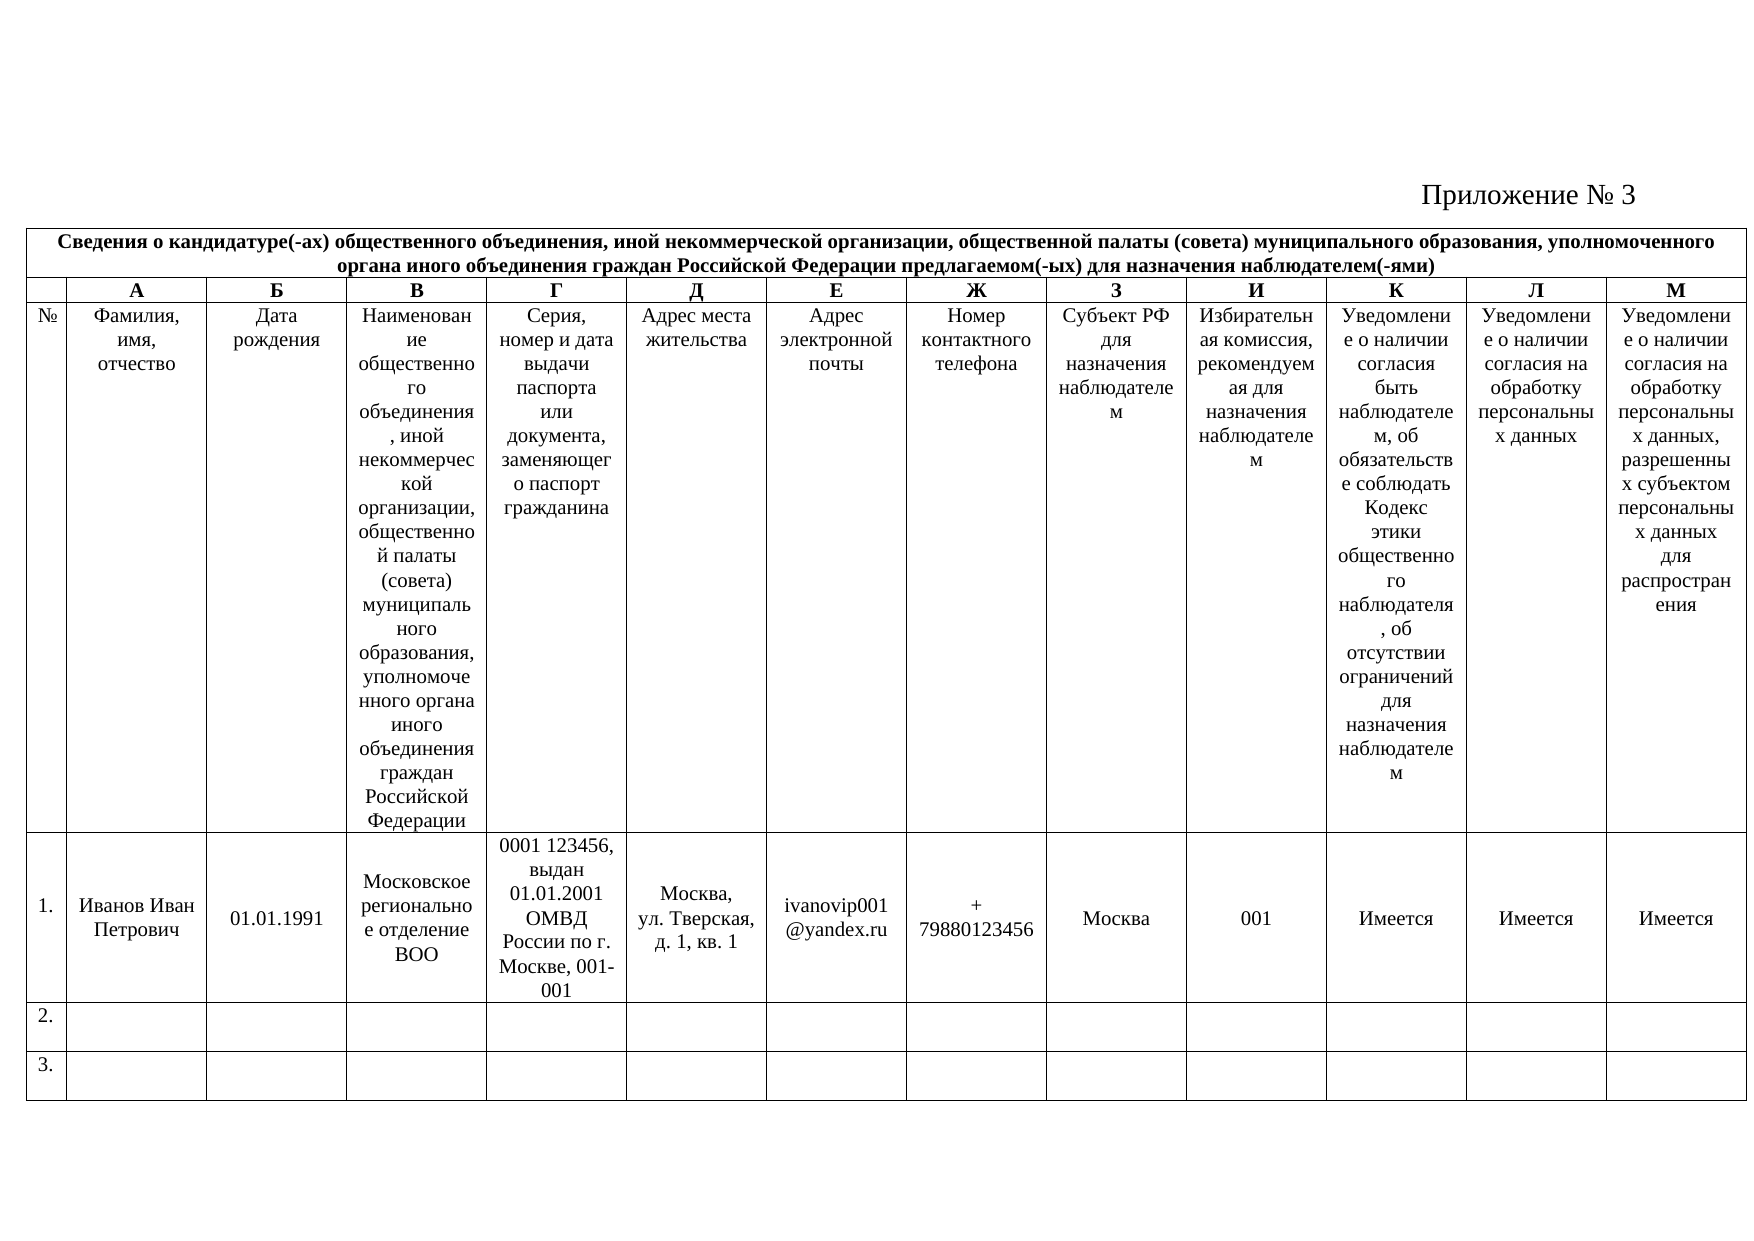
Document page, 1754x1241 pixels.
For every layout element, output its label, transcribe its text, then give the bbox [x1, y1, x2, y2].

table_cell Уведомление о наличии согласия на обработку персональных данных [1467, 303, 1606, 832]
table_cell [27, 278, 66, 302]
table_cell [1187, 1052, 1326, 1100]
table_cell [627, 1003, 766, 1051]
table_cell Б [207, 278, 346, 302]
table_cell [67, 1003, 206, 1051]
table_cell [1047, 1052, 1186, 1100]
table_cell [1327, 1003, 1466, 1051]
table_cell [27, 833, 66, 1002]
table_cell В [347, 278, 486, 302]
table_cell Уведомление о наличии согласия на обработку персональных данных, разрешенных субъектом персональных данных для распространения [1607, 303, 1746, 832]
table_cell Адрес электронной почты [767, 303, 906, 832]
table_cell [1047, 1003, 1186, 1051]
table_cell Е [767, 278, 906, 302]
table_cell [1187, 1003, 1326, 1051]
table_cell Имеется [1467, 833, 1606, 1002]
table_cell Г [487, 278, 626, 302]
table_cell [627, 1052, 766, 1100]
table_cell [27, 1003, 66, 1051]
table_cell [347, 1003, 486, 1051]
table_cell [907, 1003, 1046, 1051]
table_cell Избирательная комиссия, рекомендуемая для назначения наблюдателем [1187, 303, 1326, 832]
table_cell Имеется [1607, 833, 1746, 1002]
table_cell Иванов Иван Петрович [67, 833, 206, 1002]
table_cell Субъект РФ для назначения наблюдателем [1047, 303, 1186, 832]
table_cell [347, 1052, 486, 1100]
table_cell З [1047, 278, 1186, 302]
table_cell [487, 1052, 626, 1100]
table_cell [1607, 1003, 1746, 1051]
table_cell Имеется [1327, 833, 1466, 1002]
table_cell [1607, 1052, 1746, 1100]
table_cell 01.01.1991 [207, 833, 346, 1002]
table_cell [207, 1003, 346, 1051]
table_cell Москва [1047, 833, 1186, 1002]
table_cell Д [627, 278, 766, 302]
table_cell [487, 1003, 626, 1051]
table_cell [67, 1052, 206, 1100]
table_cell [1467, 1003, 1606, 1051]
table_cell [27, 1052, 66, 1100]
table_cell [767, 1052, 906, 1100]
table_cell [1467, 1052, 1606, 1100]
table_cell [1327, 1052, 1466, 1100]
table_cell ivanovip001 @yandex.ru [767, 833, 906, 1002]
table_cell Ж [907, 278, 1046, 302]
table_cell Фамилия, имя, отчество [67, 303, 206, 832]
table_cell Л [1467, 278, 1606, 302]
table_cell Московское региональное отделение ВОО [347, 833, 486, 1002]
table_cell 0001 123456, выдан 01.01.2001 ОМВД России по г. Москве, 001-001 [487, 833, 626, 1002]
table_cell +79880123456 [907, 833, 1046, 1002]
table_cell Уведомление о наличии согласия быть наблюдателем, об обязательстве соблюдать Кодекс этики общественного наблюдателя, об отсутствии ограничений для назначения наблюдателем [1327, 303, 1466, 832]
table_cell Серия, номер и дата выдачи паспорта или документа, заменяющего паспорт гражданина [487, 303, 626, 832]
table_cell [907, 1052, 1046, 1100]
table_cell Наименование общественного объединения, иной некоммерческой организации, общественной палаты (совета) муниципального образования, уполномоченного органа иного объединения граждан Российской Федерации [347, 303, 486, 832]
table_cell Москва, ул. Тверская, д. 1, кв. 1 [627, 833, 766, 1002]
table_cell М [1607, 278, 1746, 302]
table_cell А [67, 278, 206, 302]
table_cell 001 [1187, 833, 1326, 1002]
table_cell Дата рождения [207, 303, 346, 832]
table_cell И [1187, 278, 1326, 302]
table_cell Адрес места жительства [627, 303, 766, 832]
table_cell Номер контактного телефона [907, 303, 1046, 832]
table_cell [207, 1052, 346, 1100]
table_header Сведения о кандидатуре(-ах) общественного объединения, иной некоммерческой организации, общественной палаты (совета) муниципального образования, уполномоченного органа иного объединения граждан Российской Федерации предлагаемом(-ых) для назначения наблюдателем(-ями) [27, 229, 1746, 277]
table_cell [767, 1003, 906, 1051]
table_cell № [27, 303, 66, 832]
text Приложение № 3 [118, 177, 1636, 211]
table_cell К [1327, 278, 1466, 302]
